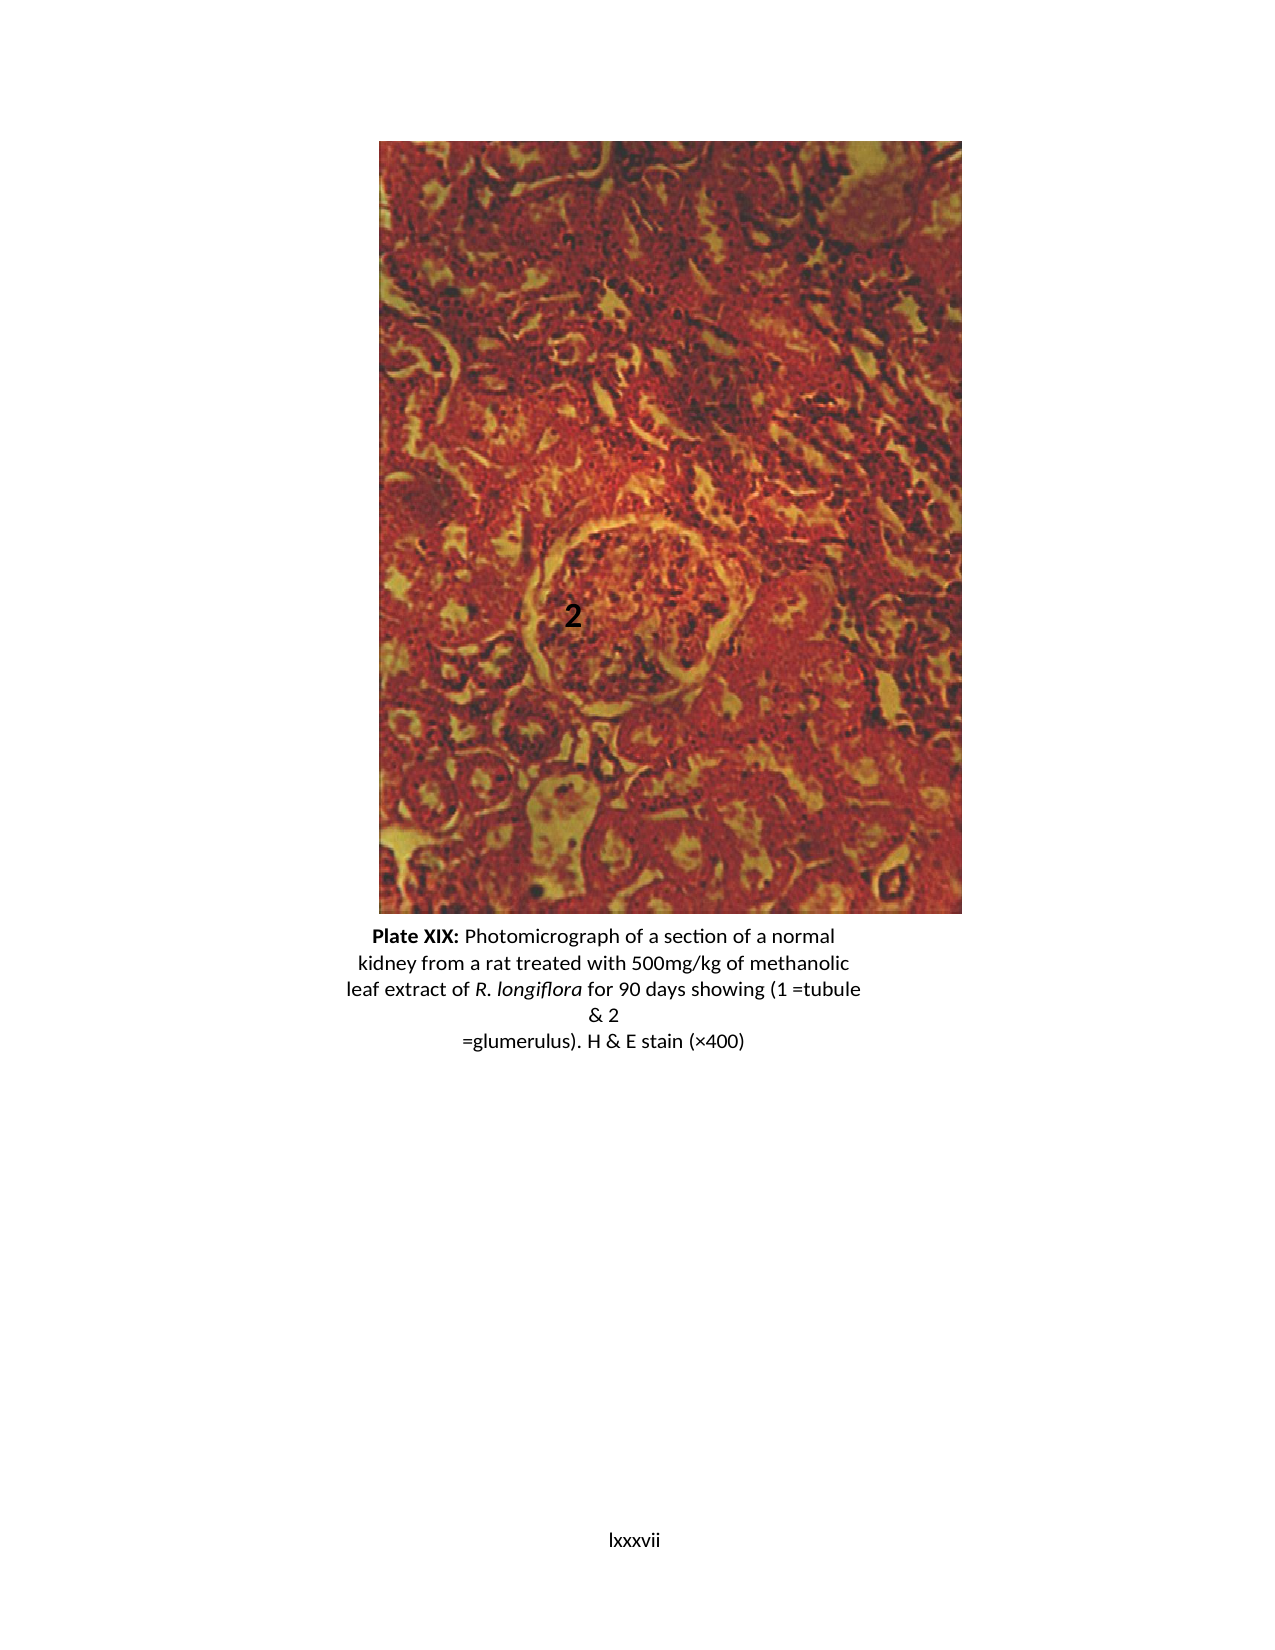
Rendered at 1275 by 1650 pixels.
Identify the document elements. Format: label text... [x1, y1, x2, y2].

text =glumerulus). H & E stain (×400) [179, 1028, 1028, 1053]
picture [379, 141, 962, 914]
text Plate XIX: Photomicrograph of a section of a normal kidney from a rat treated with 500mg/kg of methanolic leaf extract of R. longiflora for 90 days showing (1 =tubule & 2 [341, 924, 866, 1028]
